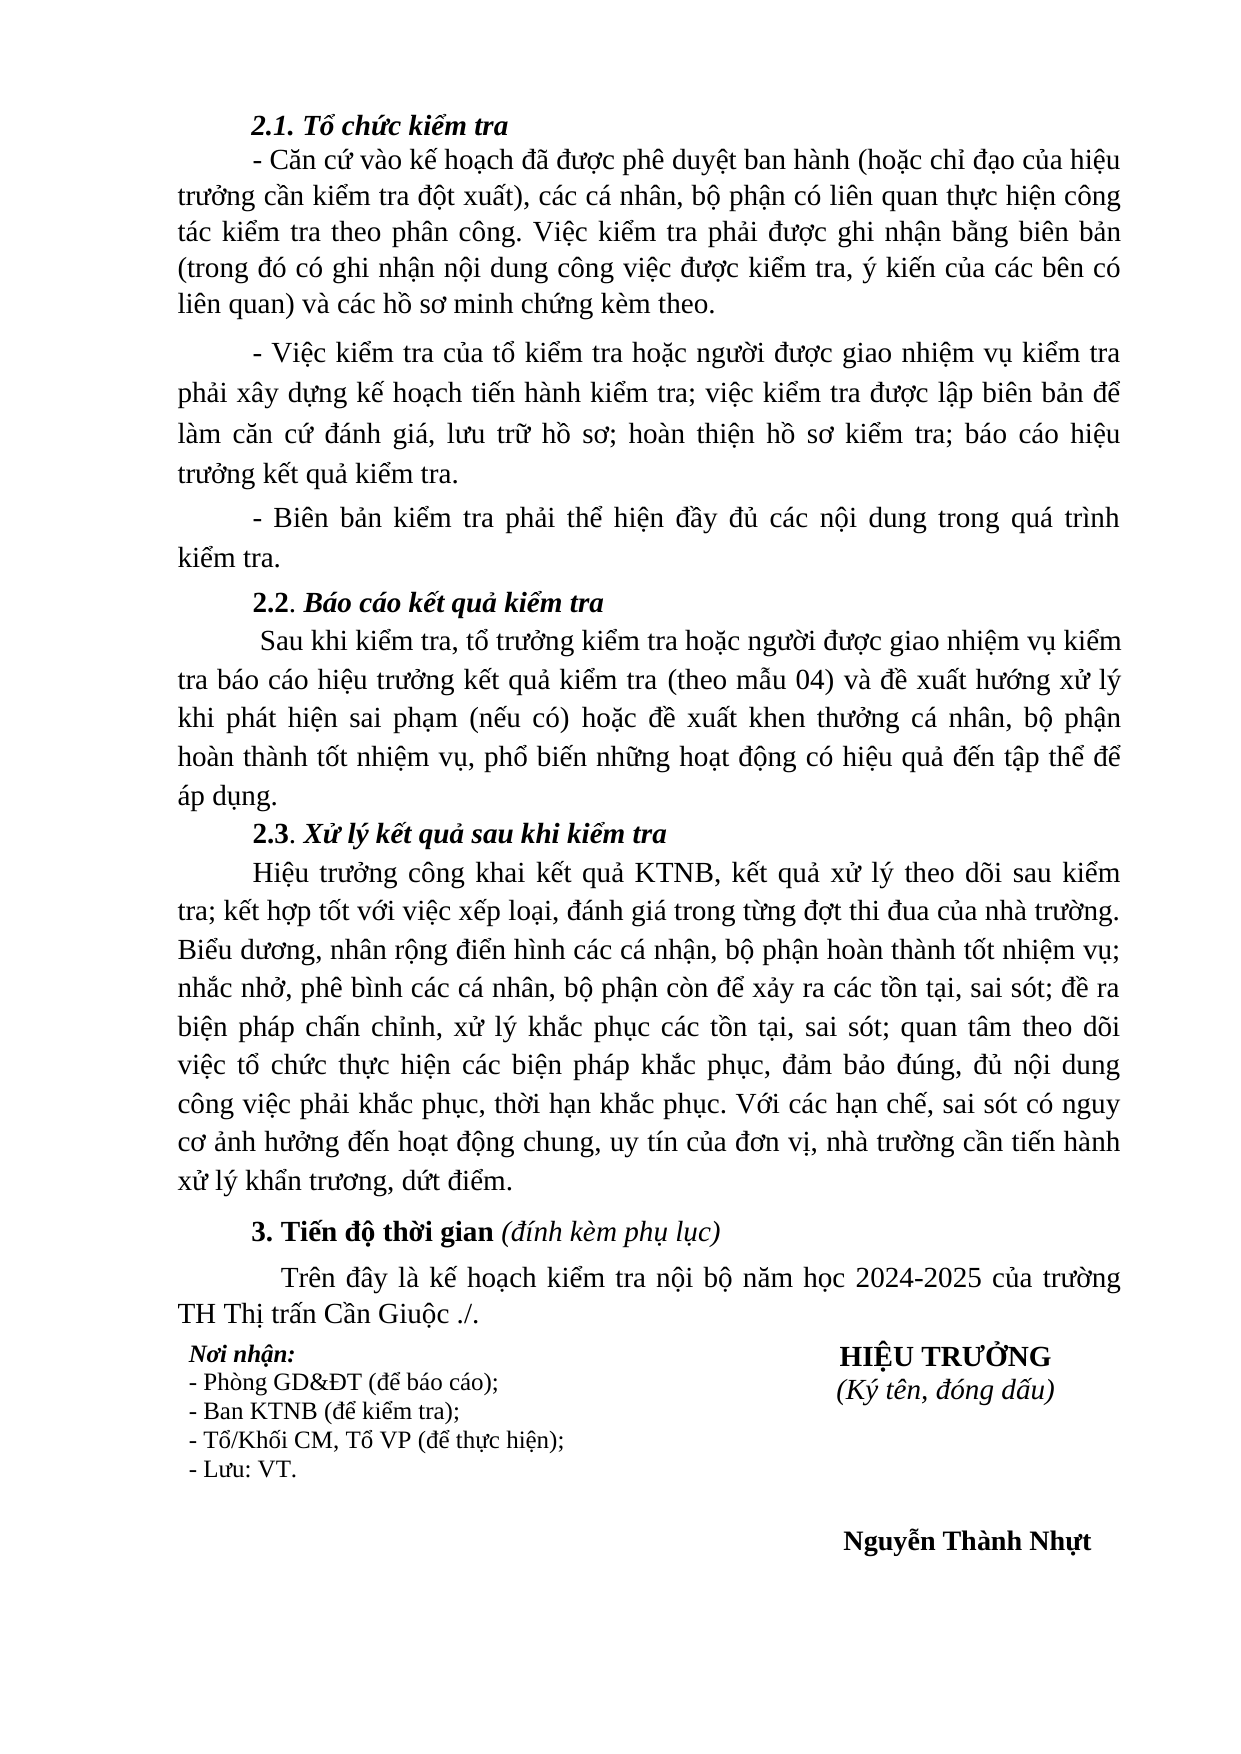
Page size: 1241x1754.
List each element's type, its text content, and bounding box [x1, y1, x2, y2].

text - Việc kiểm tra của tổ kiểm tra hoặc người được giao nhiệm vụ kiểm tra phải xây dựng kế hoạch tiến hành kiểm tra; việc kiểm tra được lập biên bản để làm căn cứ đánh giá, lưu trữ hồ sơ; hoàn thiện hồ sơ kiểm tra; báo cáo hiệu trưởng kết quả kiểm tra. [177, 335, 1122, 489]
text 2.2. Báo cáo kết quả kiểm tra [177, 585, 1122, 618]
list Tiến độ thời gian (đính kèm phụ lục) [177, 1214, 1122, 1248]
text - Biên bản kiểm tra phải thể hiện đầy đủ các nội dung trong quá trình kiểm tra. [177, 500, 1122, 574]
table_header HIỆU TRƯỞNG (Ký tên, đóng dấu) [645, 1339, 1171, 1482]
text Hiệu trưởng công khai kết quả KTNB, kết quả xử lý theo dõi sau kiểm tra; kết hợp tốt với việc xếp loại, đánh giá trong từng đợt thi đua của nhà trường. Biểu dương, nhân rộng điển hình các cá nhận, bộ phận hoàn thành tốt nhiệm vụ; nhắc nhở, phê bình các cá nhân, bộ phận còn để xảy ra các tồn tại, sai sót; đề ra biện pháp chấn chỉnh, xử lý khắc phục các tồn tại, sai sót; quan tâm theo dõi việc tổ chức thực hiện các biện pháp khắc phục, đảm bảo đúng, đủ nội dung công việc phải khắc phục, thời hạn khắc phục. Với các hạn chế, sai sót có nguy cơ ảnh hưởng đến hoạt động chung, uy tín của đơn vị, nhà trường cần tiến hành xử lý khẩn trương, dứt điểm. [177, 855, 1122, 1197]
text Nguyễn Thành Nhựt [177, 1523, 1122, 1556]
text 2.3. Xử lý kết quả sau khi kiểm tra [177, 816, 1122, 850]
text - Căn cứ vào kế hoạch đã được phê duyệt ban hành (hoặc chỉ đạo của hiệu trưởng cần kiểm tra đột xuất), các cá nhân, bộ phận có liên quan thực hiện công tác kiểm tra theo phân công. Việc kiểm tra phải được ghi nhận bằng biên bản (trong đó có ghi nhận nội dung công việc được kiểm tra, ý kiến của các bên có liên quan) và các hồ sơ minh chứng kèm theo. [177, 142, 1122, 320]
table_header Nơi nhận: - Phòng GD&ĐT (để báo cáo); - Ban KTNB (để kiểm tra); - Tổ/Khối CM, Tổ VP (để thực hiện); - Lưu: VT. [177, 1339, 645, 1482]
text Sau khi kiểm tra, tổ trưởng kiểm tra hoặc người được giao nhiệm vụ kiểm tra báo cáo hiệu trưởng kết quả kiểm tra (theo mẫu 04) và đề xuất hướng xử lý khi phát hiện sai phạm (nếu có) hoặc đề xuất khen thưởng cá nhân, bộ phận hoàn thành tốt nhiệm vụ, phổ biến những hoạt động có hiệu quả đến tập thể để áp dụng. [177, 623, 1122, 811]
text 2.1. Tổ chức kiểm tra [251, 108, 1122, 142]
text Trên đây là kế hoạch kiểm tra nội bộ năm học 2024-2025 của trường TH Thị trấn Cần Giuộc ./. [177, 1260, 1122, 1330]
